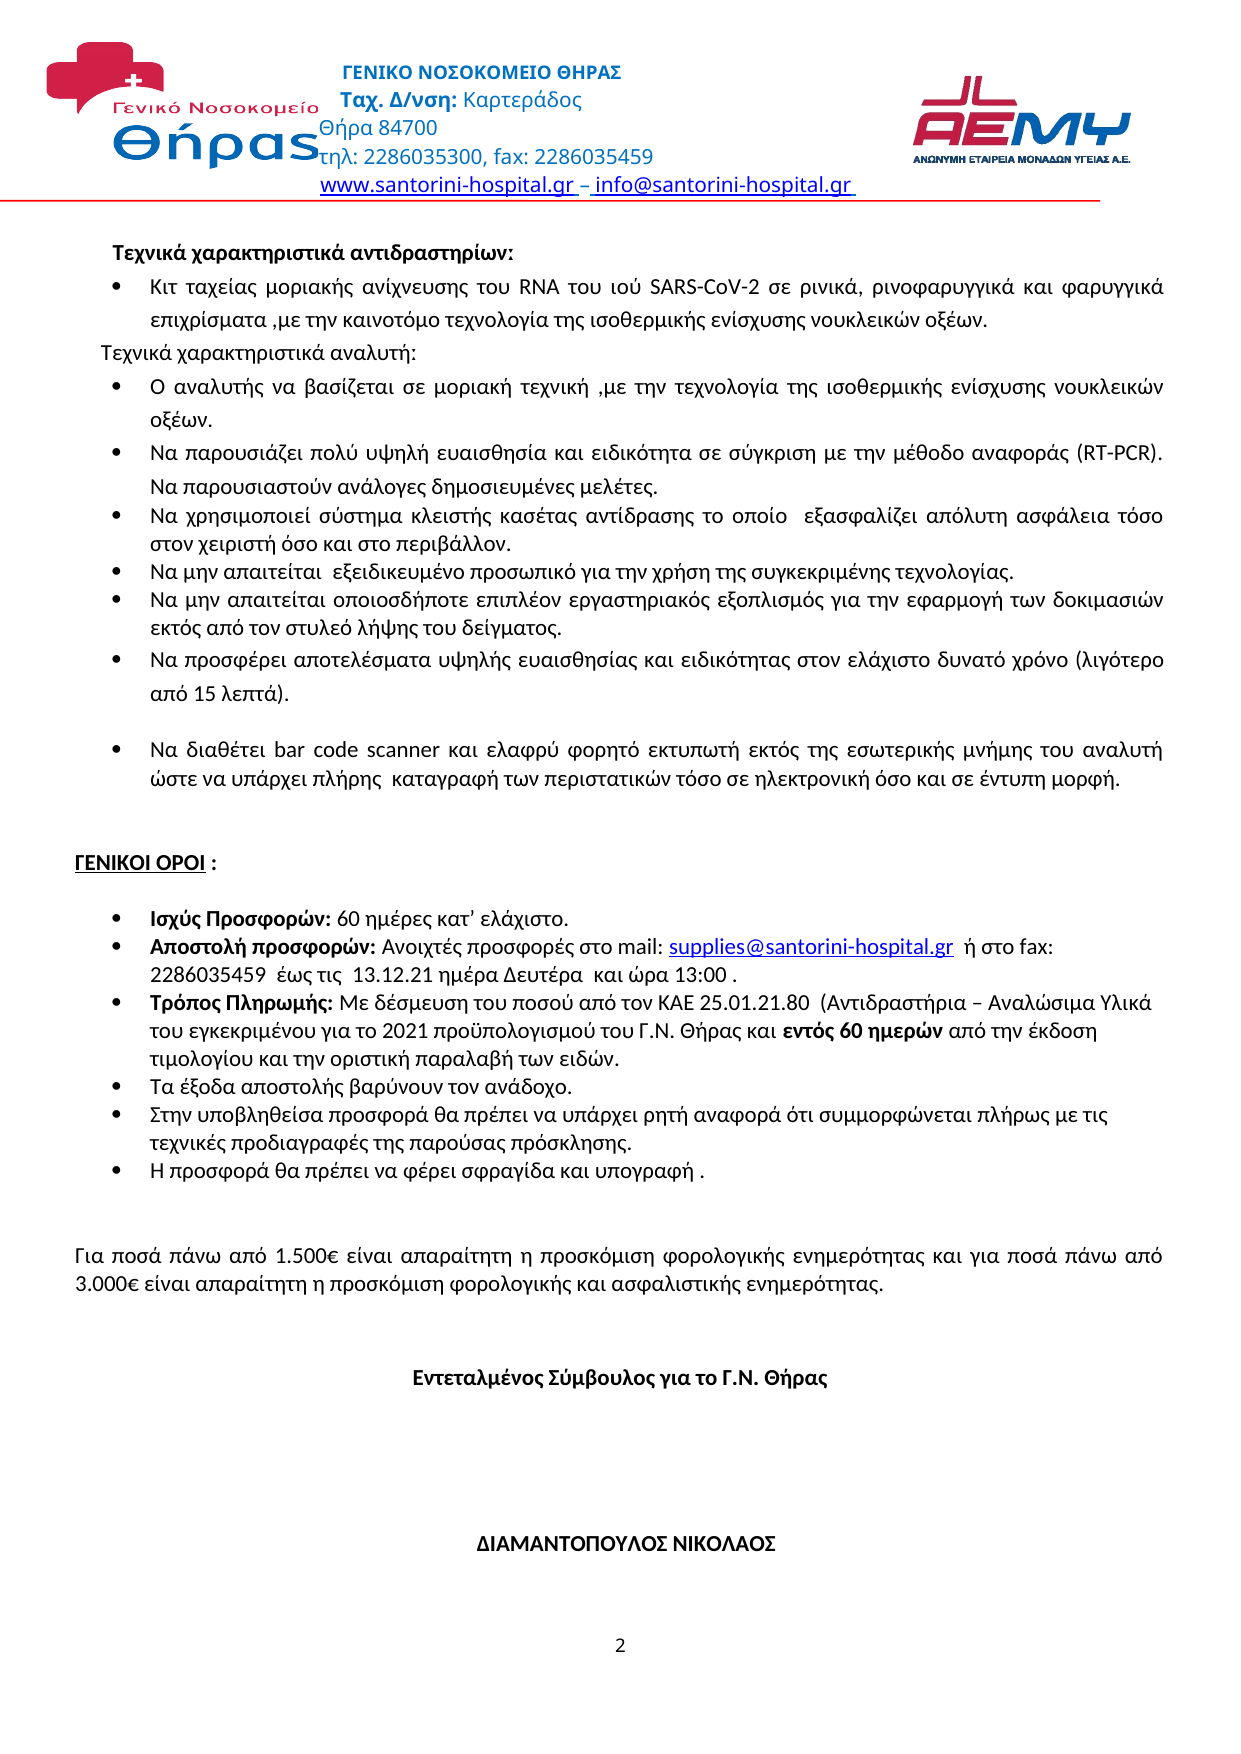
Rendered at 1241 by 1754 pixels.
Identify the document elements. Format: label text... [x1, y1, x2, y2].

text Tεχνικά χαρακτηριστικά αντιδραστηρίωνː [112, 234, 1165, 267]
text ΔΙΑΜΑΝΤΟΠΟΥΛΟΣ ΝΙΚΟΛΑΟΣ [75, 1529, 1165, 1557]
list Να παρουσιάζει πολύ υψηλή ευαισθησία και ειδικότητα σε σύγκριση με την μέθοδο αναφοράς (RT-PCR). Να παρουσιαστούν ανάλογες δημοσιευμένες μελέτες. [112, 434, 1165, 501]
list Αποστολή προσφορών: Ανοιχτές προσφορές στο mail: supplies@santorini-hospital.gr ή στο fax: 2286035459 έως τις 13.12.21 ημέρα Δευτέρα και ώρα 13:00 . [112, 932, 1165, 988]
list Να μην απαιτείται οποιοσδήποτε επιπλέον εργαστηριακός εξοπλισμός για την εφαρμογή των δοκιμασιών εκτός από τον στυλεό λήψης του δείγματος. [112, 585, 1165, 641]
list Η προσφορά θα πρέπει να φέρει σφραγίδα και υπογραφή . [112, 1156, 1165, 1184]
list Τα έξοδα αποστολής βαρύνουν τον ανάδοχο. [112, 1072, 1165, 1100]
picture [903, 53, 1145, 183]
list Να προσφέρει αποτελέσματα υψηλής ευαισθησίας και ειδικότητας στον ελάχιστο δυνατό χρόνο (λιγότερο από 15 λεπτά). [112, 641, 1165, 708]
list Να μην απαιτείται εξειδικευμένο προσωπικό για την χρήση της συγκεκριμένης τεχνολογίας. [112, 557, 1165, 585]
list Τρόπος Πληρωμής: Με δέσμευση του ποσού από τον ΚΑΕ 25.01.21.80 (Αντιδραστήρια – Αναλώσιμα Υλικά του εγκεκριμένου για το 2021 προϋπολογισμού του Γ.Ν. Θήρας και εντός 60 ημερών από την έκδοση τιμολογίου και την οριστική παραλαβή των ειδών. [112, 988, 1165, 1072]
list Κιτ ταχείας μοριακής ανίχνευσης του RNA του ιού SARS-CoV-2 σε ρινικά, ρινοφαρυγγικά και φαρυγγικά επιχρίσματα ,με την καινοτόμο τεχνολογία της ισοθερμικής ενίσχυσης νουκλεικών οξέων. [112, 267, 1165, 334]
text ΓΕΝΙΚΟΙ ΟΡΟΙ : [75, 848, 1165, 876]
text Τεχνικά χαρακτηριστικά αναλυτήː [75, 334, 1165, 367]
list Στην υποβληθείσα προσφορά θα πρέπει να υπάρχει ρητή αναφορά ότι συμμορφώνεται πλήρως με τις τεχνικές προδιαγραφές της παρούσας πρόσκλησης. [112, 1100, 1165, 1156]
text Για ποσά πάνω από 1.500€ είναι απαραίτητη η προσκόμιση φορολογικής ενημερότητας και για ποσά πάνω από 3.000€ είναι απαραίτητη η προσκόμιση φορολογικής και ασφαλιστικής ενημερότητας. [75, 1241, 1165, 1297]
list Να χρησιμοποιεί σύστημα κλειστής κασέτας αντίδρασης το οποίο εξασφαλίζει απόλυτη ασφάλεια τόσο στον χειριστή όσο και στο περιβάλλον. [112, 501, 1165, 557]
list Ισχύς Προσφορών: 60 ημέρες κατ’ ελάχιστο. [112, 904, 1165, 932]
text Εντεταλμένος Σύμβουλος για το Γ.Ν. Θήρας [75, 1363, 1165, 1391]
picture [46, 42, 319, 169]
list Να διαθέτει bar code scanner και ελαφρύ φορητό εκτυπωτή εκτός της εσωτερικής μνήμης του αναλυτή ώστε να υπάρχει πλήρης καταγραφή των περιστατικών τόσο σε ηλεκτρονική όσο και σε έντυπη μορφή. [112, 736, 1165, 792]
list Ο αναλυτής να βασίζεται σε μοριακή τεχνική ,με την τεχνολογία της ισοθερμικής ενίσχυσης νουκλεικών οξέων. [112, 367, 1165, 434]
